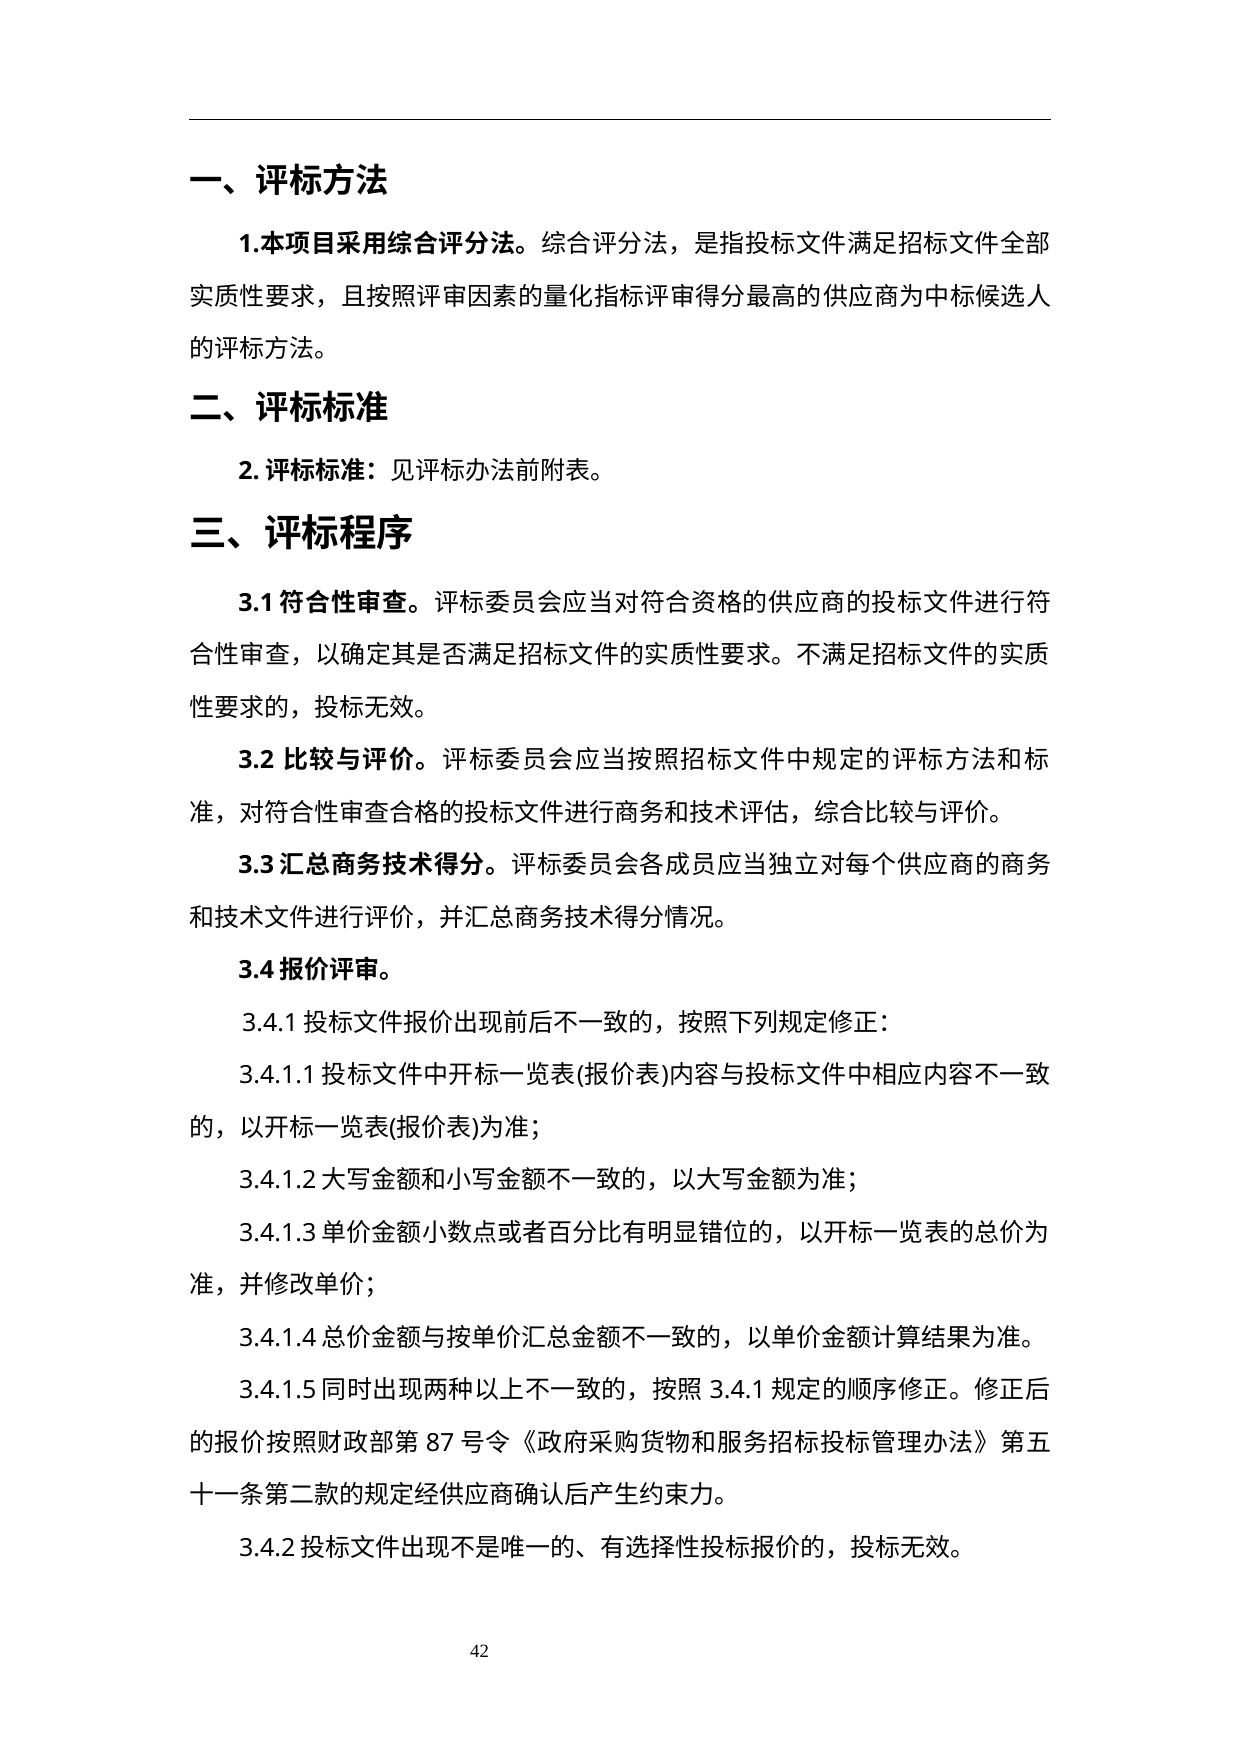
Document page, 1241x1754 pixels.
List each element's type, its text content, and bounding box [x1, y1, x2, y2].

text 3.4.1投标文件报价出现前后不一致的，按照下列规定修正： [189, 1002, 1051, 1038]
text 3.4.1.4总价金额与按单价汇总金额不一致的，以单价金额计算结果为准。 [189, 1317, 1051, 1353]
text 1.本项目采用综合评分法。综合评分法，是指投标文件满足招标文件全部实质性要求，且按照评审因素的量化指标评审得分最高的供应商为中标候选人的评标方法。 [189, 223, 1051, 365]
text 3.4.2投标文件出现不是唯一的、有选择性投标报价的，投标无效。 [189, 1527, 1051, 1563]
text 3.4报价评审。 [189, 949, 1051, 986]
text 二、评标标准 [189, 381, 1051, 429]
text 一、评标方法 [189, 153, 1051, 202]
text 2. 评标标准：见评标办法前附表。 [189, 451, 1051, 487]
text 3.4.1.2大写金额和小写金额不一致的，以大写金额为准； [189, 1159, 1051, 1196]
text 3.4.1.3单价金额小数点或者百分比有明显错位的，以开标一览表的总价为准，并修改单价； [189, 1212, 1051, 1301]
text 三、评标程序 [189, 503, 1051, 558]
text 3.3汇总商务技术得分。评标委员会各成员应当独立对每个供应商的商务和技术文件进行评价，并汇总商务技术得分情况。 [189, 844, 1051, 933]
text 3.2 比较与评价。评标委员会应当按照招标文件中规定的评标方法和标准，对符合性审查合格的投标文件进行商务和技术评估，综合比较与评价。 [189, 739, 1051, 828]
text 3.4.1.5同时出现两种以上不一致的，按照3.4.1规定的顺序修正。修正后的报价按照财政部第87号令《政府采购货物和服务招标投标管理办法》第五十一条第二款的规定经供应商确认后产生约束力。 [189, 1369, 1051, 1511]
text 3.4.1.1投标文件中开标一览表(报价表)内容与投标文件中相应内容不一致的，以开标一览表(报价表)为准； [189, 1054, 1051, 1143]
text 3.1符合性审查。评标委员会应当对符合资格的供应商的投标文件进行符合性审查，以确定其是否满足招标文件的实质性要求。不满足招标文件的实质性要求的，投标无效。 [189, 582, 1051, 723]
